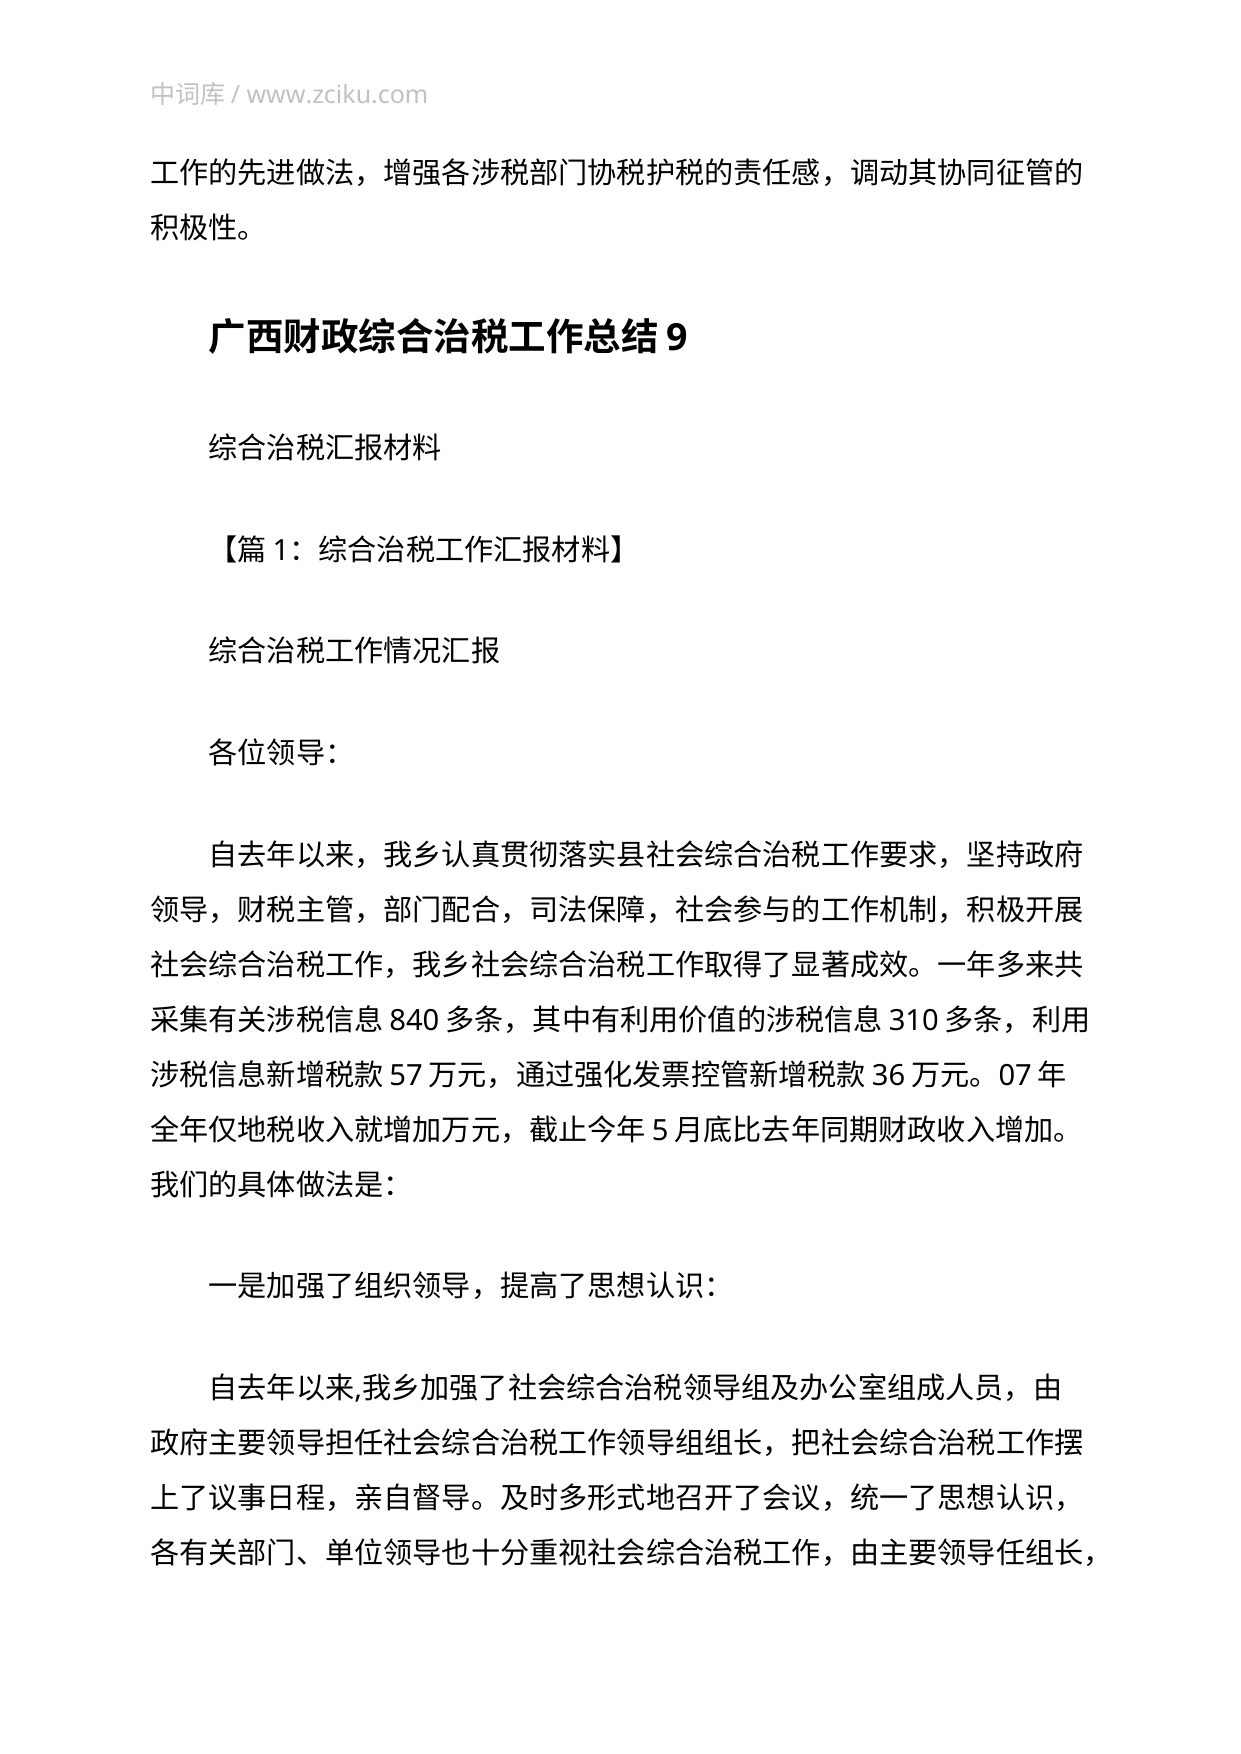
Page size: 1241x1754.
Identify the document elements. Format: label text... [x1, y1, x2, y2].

text 广西财政综合治税工作总结9 [150, 307, 1090, 361]
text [150, 1365, 1090, 1572]
text 自去年以来，我乡认真贯彻落实县社会综合治税工作要求，坚持政府领导，财税主管，部门配合，司法保障，社会参与的工作机制，积极开展社会综合治税工作，我乡社会综合治税工作取得了显著成效。一年多来共采集有关涉税信息840多条，其中有利用价值的涉税信息310多条，利用涉税信息新增税款57万元，通过强化发票控管新增税款36万元。07年全年仅地税收入就增加万元，截止今年5月底比去年同期财政收入增加。我们的具体做法是： [150, 832, 1090, 1203]
text 一是加强了组织领导，提高了思想认识： [150, 1263, 1090, 1305]
text 综合治税工作情况汇报 [150, 628, 1090, 670]
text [150, 150, 1090, 247]
text 【篇1：综合治税工作汇报材料】 [150, 526, 1090, 568]
text 综合治税汇报材料 [150, 424, 1090, 467]
text 各位领导： [150, 730, 1090, 772]
